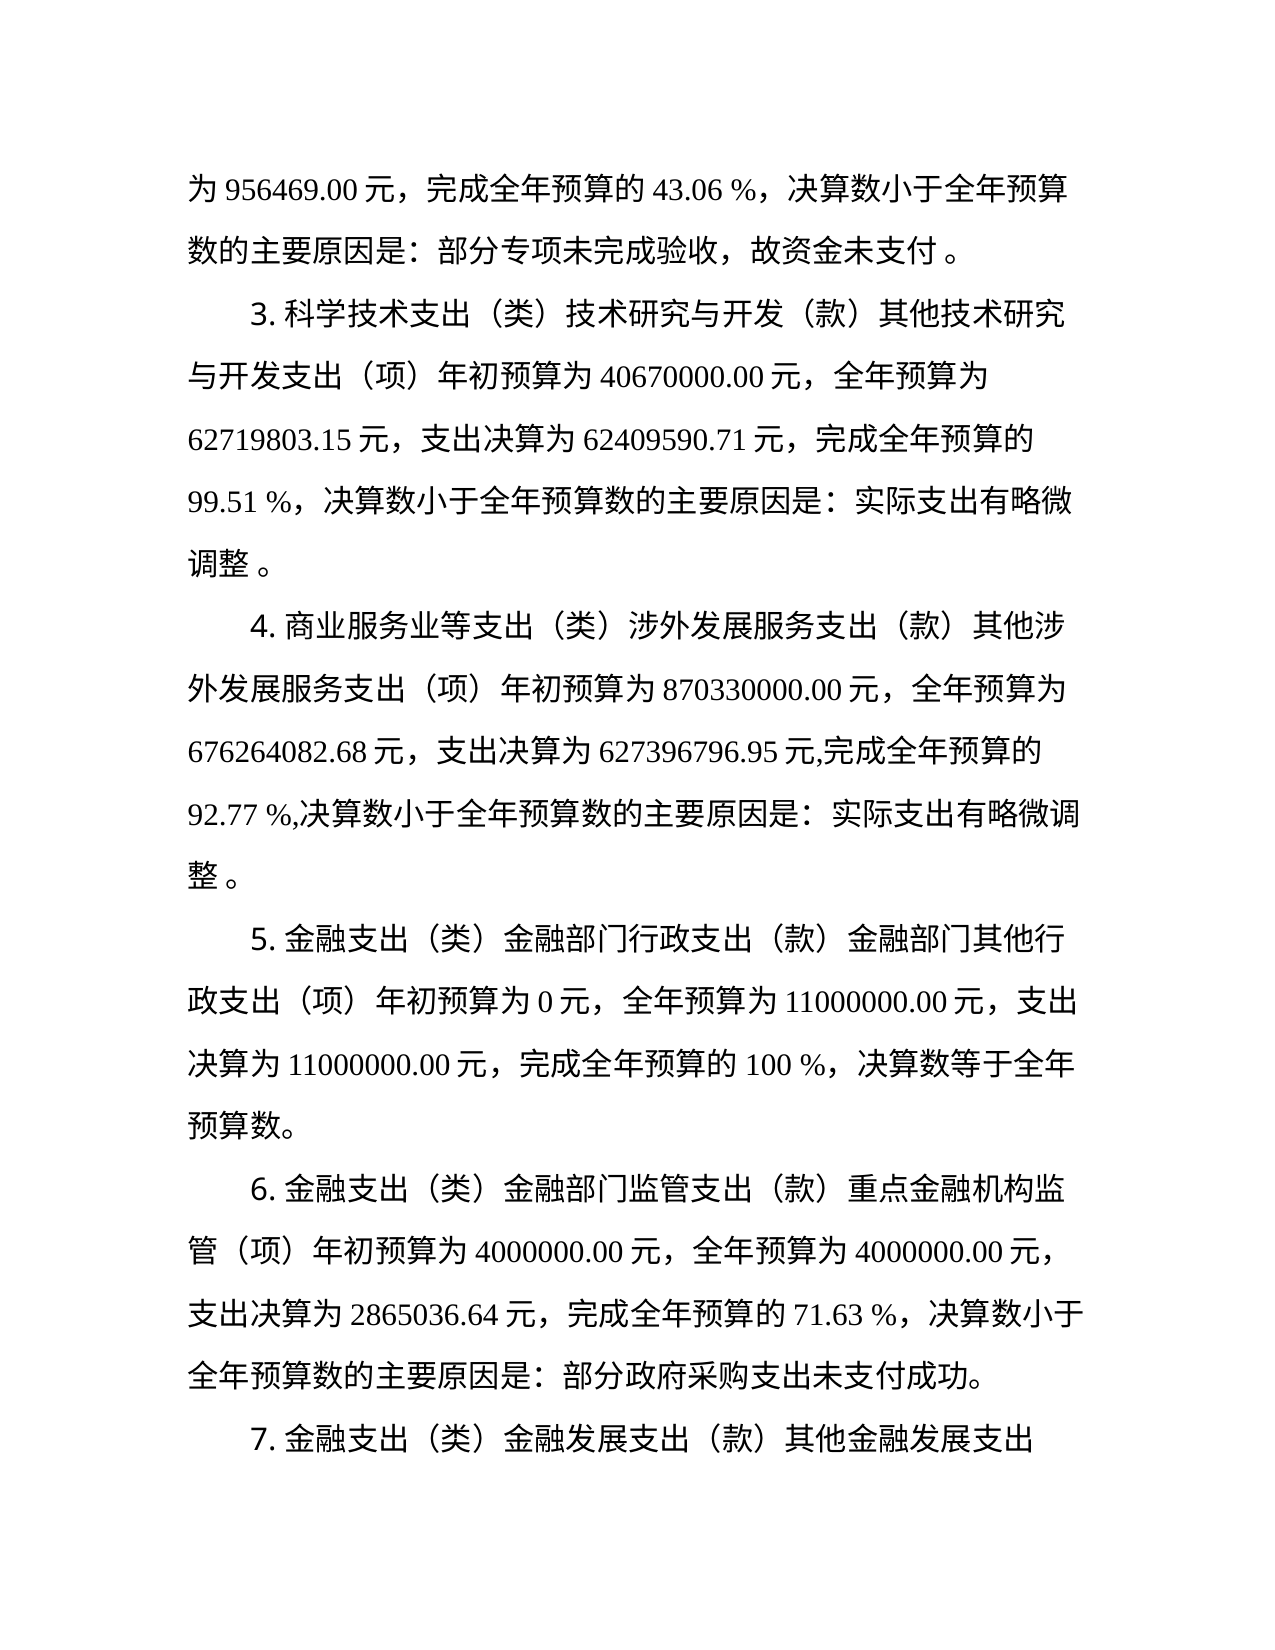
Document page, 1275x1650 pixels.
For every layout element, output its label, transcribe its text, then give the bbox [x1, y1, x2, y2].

text 4. 商业服务业等支出（类）涉外发展服务支出（款）其他涉外发展服务支出（项）年初预算为870330000.00元，全年预算为676264082.68元，支出决算为627396796.95元,完成全年预算的 92.77 %,决算数小于全年预算数的主要原因是：实际支出有略微调整 。 [187, 587, 1087, 900]
text 6. 金融支出（类）金融部门监管支出（款）重点金融机构监管（项）年初预算为4000000.00元，全年预算为4000000.00元，支出决算为2865036.64元，完成全年预算的 71.63 %，决算数小于全年预算数的主要原因是：部分政府采购支出未支付成功。 [187, 1150, 1087, 1400]
text 3. 科学技术支出（类）技术研究与开发（款）其他技术研究与开发支出（项）年初预算为40670000.00元，全年预算为62719803.15元，支出决算为62409590.71元，完成全年预算的 99.51 %，决算数小于全年预算数的主要原因是：实际支出有略微调整 。 [187, 275, 1087, 587]
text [187, 150, 1087, 275]
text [187, 1400, 1087, 1462]
text 5. 金融支出（类）金融部门行政支出（款）金融部门其他行政支出（项）年初预算为0元，全年预算为11000000.00元，支出决算为11000000.00元，完成全年预算的 100 %，决算数等于全年预算数。 [187, 900, 1087, 1150]
